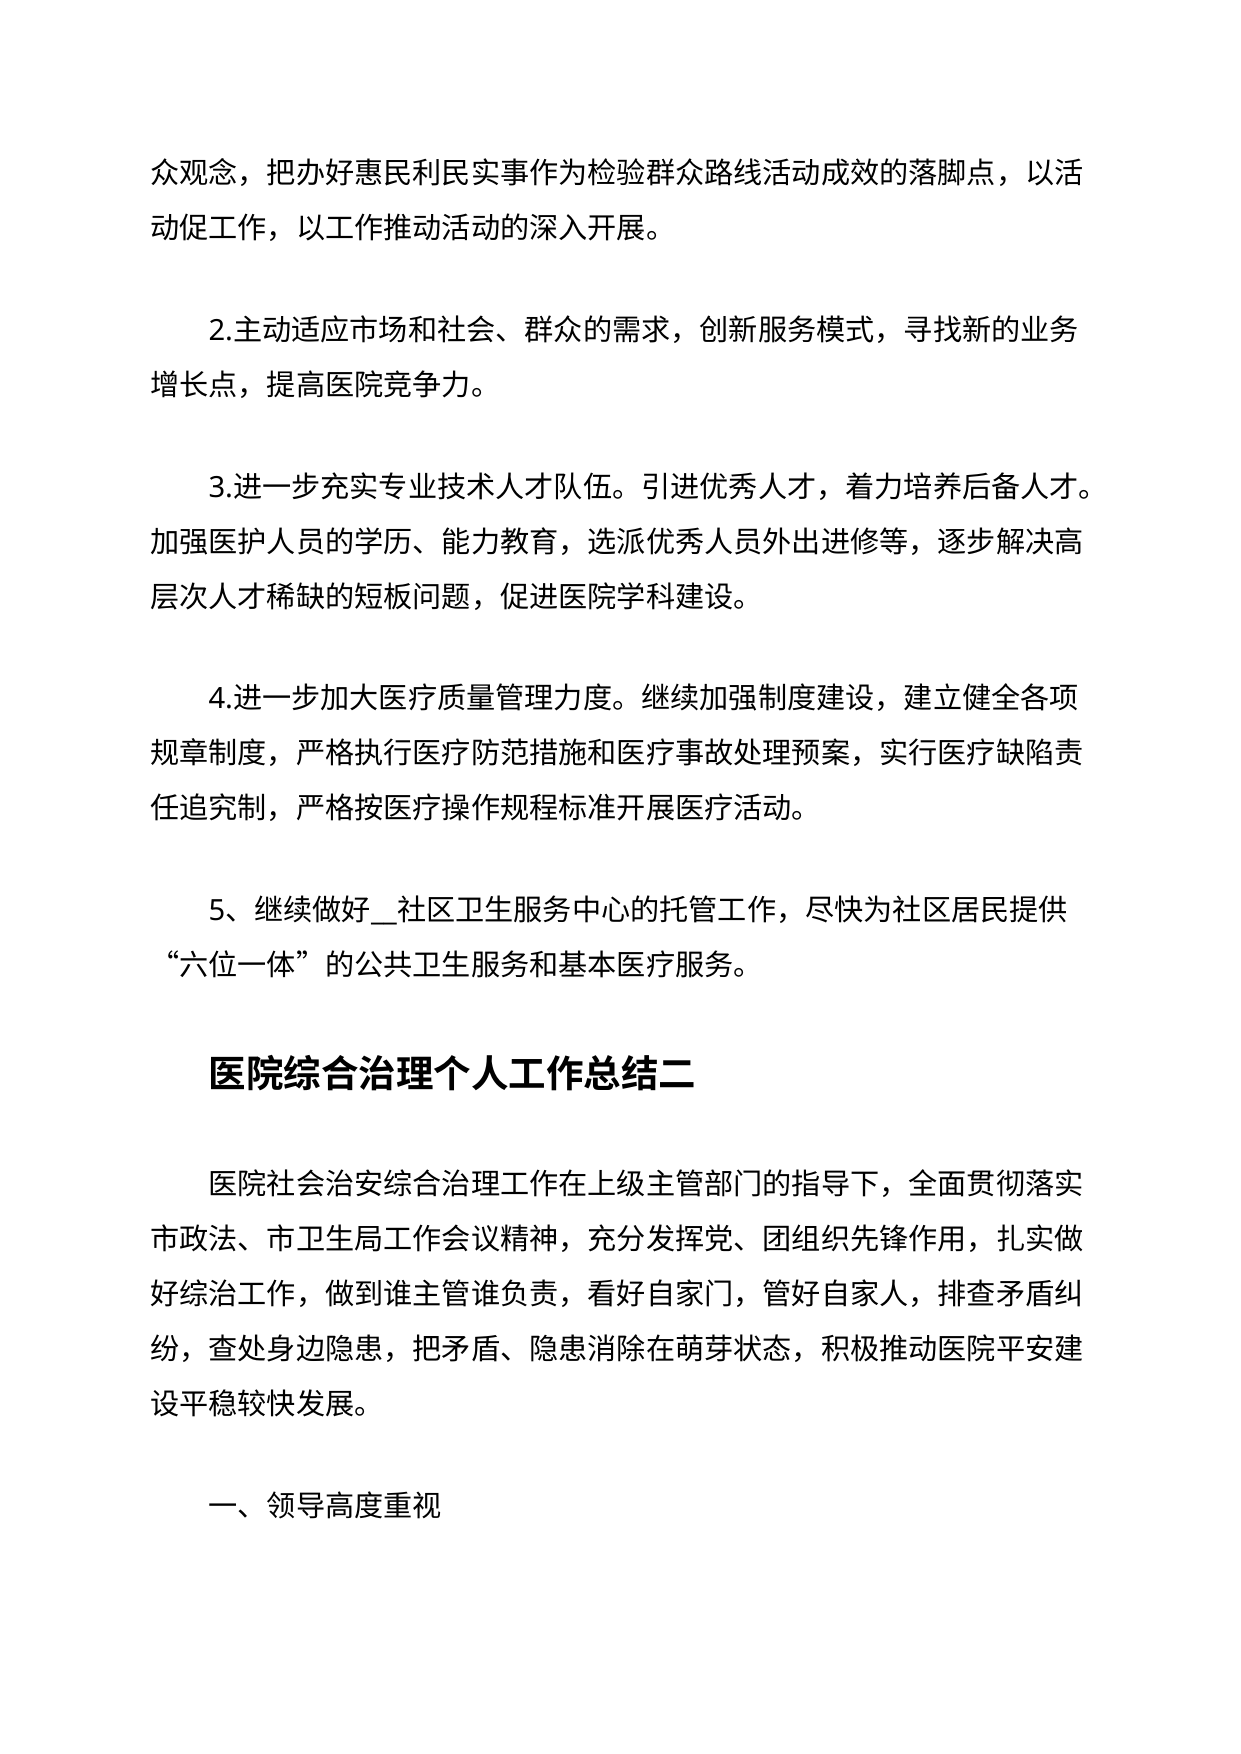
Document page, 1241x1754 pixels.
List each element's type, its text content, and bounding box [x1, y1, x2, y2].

text 医院综合治理个人工作总结二 [150, 1043, 1090, 1098]
text 3.进一步充实专业技术人才队伍。引进优秀人才，着力培养后备人才。加强医护人员的学历、能力教育，选派优秀人员外出进修等，逐步解决高层次人才稀缺的短板问题，促进医院学科建设。 [150, 463, 1090, 616]
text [150, 150, 1090, 247]
text 5、继续做好__社区卫生服务中心的托管工作，尽快为社区居民提供“六位一体”的公共卫生服务和基本医疗服务。 [150, 887, 1090, 984]
text 医院社会治安综合治理工作在上级主管部门的指导下，全面贯彻落实市政法、市卫生局工作会议精神，充分发挥党、团组织先锋作用，扎实做好综治工作，做到谁主管谁负责，看好自家门，管好自家人，排查矛盾纠纷，查处身边隐患，把矛盾、隐患消除在萌芽状态，积极推动医院平安建设平稳较快发展。 [150, 1161, 1090, 1423]
text 4.进一步加大医疗质量管理力度。继续加强制度建设，建立健全各项规章制度，严格执行医疗防范措施和医疗事故处理预案，实行医疗缺陷责任追究制，严格按医疗操作规程标准开展医疗活动。 [150, 675, 1090, 827]
text 2.主动适应市场和社会、群众的需求，创新服务模式，寻找新的业务增长点，提高医院竞争力。 [150, 307, 1090, 404]
text 一、领导高度重视 [150, 1482, 1090, 1524]
